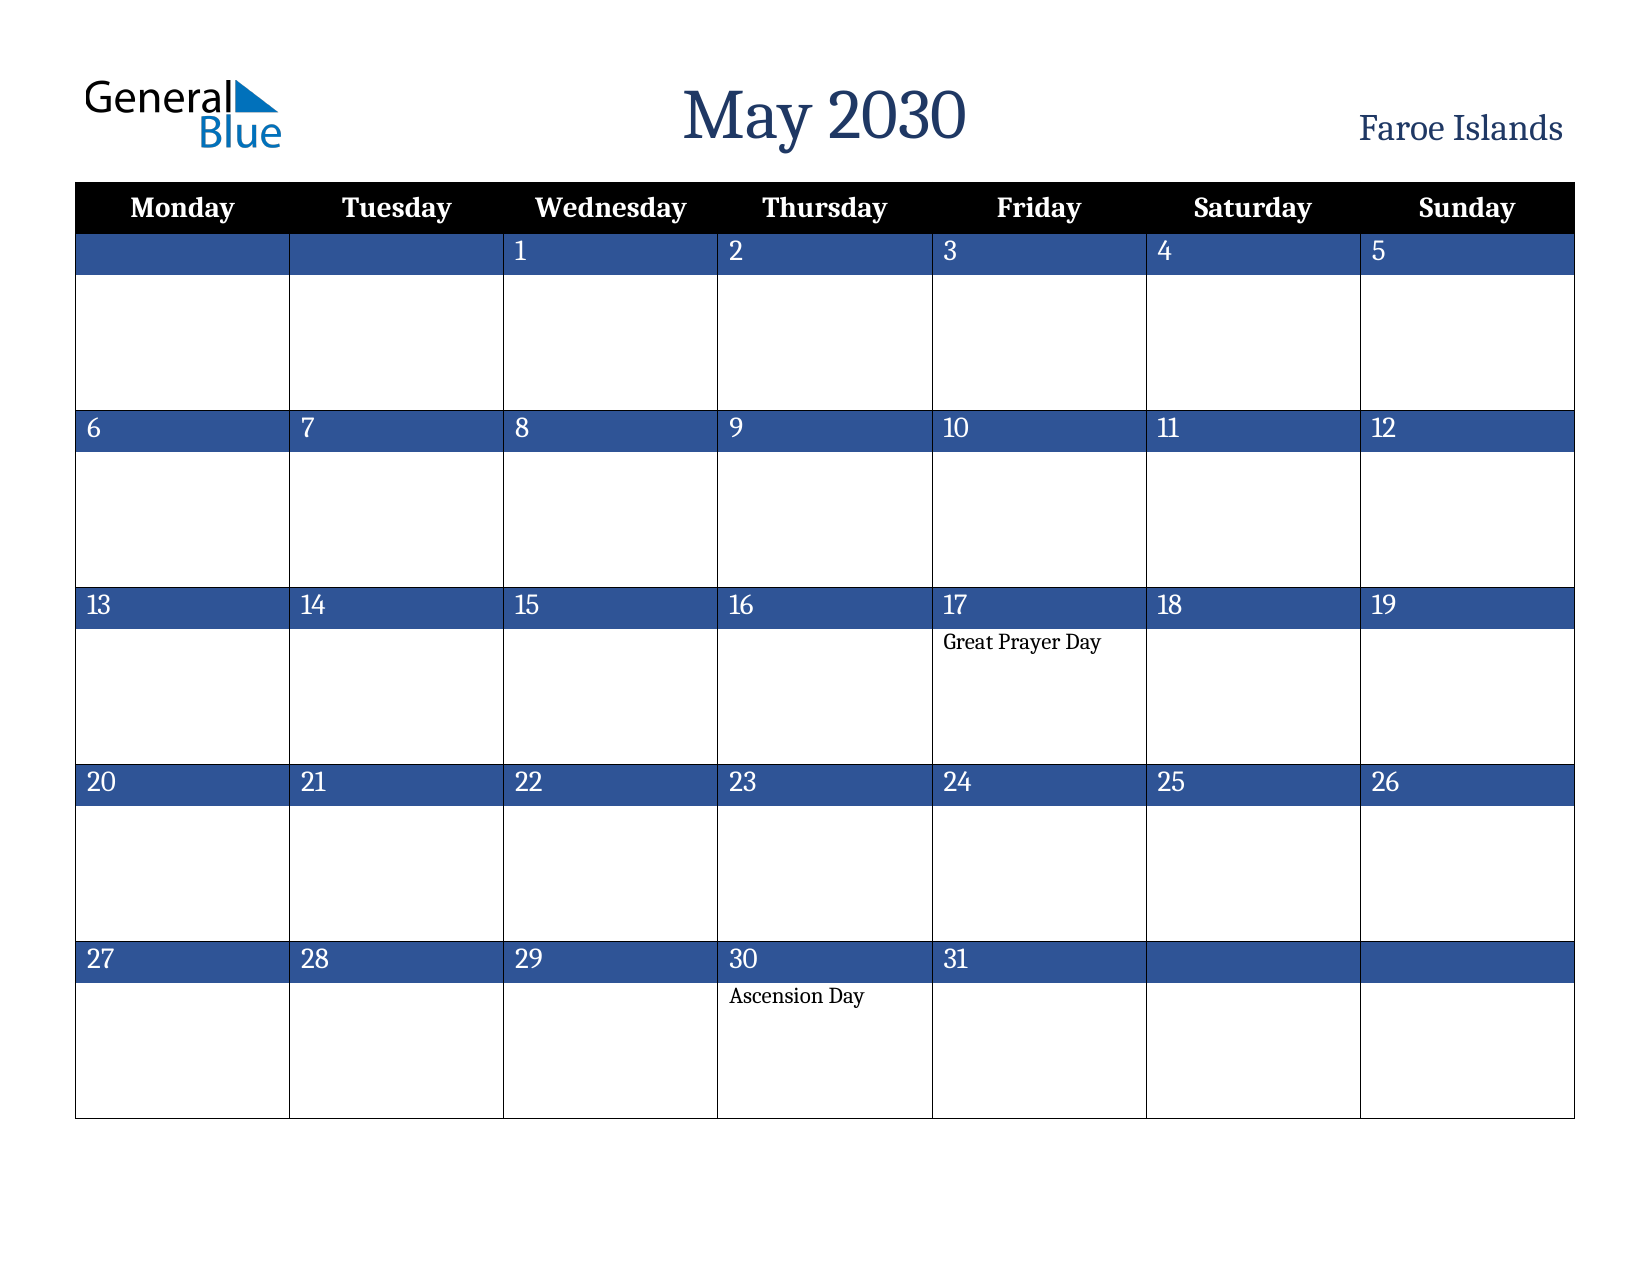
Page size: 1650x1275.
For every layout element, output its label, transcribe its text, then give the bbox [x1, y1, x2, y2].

table_cell 7 [290, 411, 503, 452]
table_cell 6 [76, 411, 289, 452]
table_cell 14 [290, 588, 503, 629]
table_header Faroe Islands [1146, 75, 1574, 182]
table_cell [718, 629, 932, 764]
table_cell Friday [933, 183, 1146, 233]
table_cell 27 [76, 942, 289, 983]
table_cell 31 [933, 942, 1146, 983]
table_cell 17 [933, 588, 1146, 629]
table_cell [76, 452, 289, 587]
table_cell 23 [718, 765, 932, 806]
table_cell 15 [504, 588, 717, 629]
table_cell [76, 275, 289, 410]
table_cell 10 [933, 411, 1146, 452]
table_cell [504, 806, 717, 941]
table_cell Monday [76, 183, 289, 233]
table_cell [933, 983, 1146, 1118]
table_header May 2030 [504, 75, 1146, 182]
table_cell [504, 275, 717, 410]
picture [86, 80, 281, 148]
table_cell [933, 806, 1146, 941]
table_cell [1361, 942, 1574, 983]
table_cell 28 [290, 942, 503, 983]
table_cell Tuesday [290, 183, 503, 233]
table_cell 5 [1361, 234, 1574, 275]
table_cell 11 [1147, 411, 1360, 452]
table_header [76, 75, 503, 182]
table_cell [290, 275, 503, 410]
table_cell 26 [1361, 765, 1574, 806]
table_cell [290, 983, 503, 1118]
table_cell [290, 806, 503, 941]
table_cell Great Prayer Day [933, 629, 1146, 764]
table_cell 20 [76, 765, 289, 806]
table_cell 30 [718, 942, 932, 983]
table_cell [504, 983, 717, 1118]
table_cell [1361, 806, 1574, 941]
table_cell [290, 452, 503, 587]
table_cell [718, 806, 932, 941]
table_cell 2 [718, 234, 932, 275]
table_cell 18 [1147, 588, 1360, 629]
table_cell [1147, 275, 1360, 410]
table_cell [1147, 983, 1360, 1118]
table_cell [504, 452, 717, 587]
table_cell 13 [76, 588, 289, 629]
table_cell [1361, 983, 1574, 1118]
table_cell [76, 806, 289, 941]
table_cell [933, 452, 1146, 587]
table_cell [1361, 629, 1574, 764]
table_cell [76, 629, 289, 764]
table_cell [718, 452, 932, 587]
table_cell [1361, 275, 1574, 410]
table_cell 1 [504, 234, 717, 275]
table_cell Thursday [718, 183, 932, 233]
table_cell [1147, 452, 1360, 587]
table_cell Sunday [1361, 183, 1574, 233]
table_cell [718, 275, 932, 410]
table_cell [76, 234, 289, 275]
table_cell Ascension Day [718, 983, 932, 1118]
table_cell 21 [290, 765, 503, 806]
table_cell [290, 234, 503, 275]
table_cell 16 [718, 588, 932, 629]
table_cell [1147, 629, 1360, 764]
table_cell Saturday [1147, 183, 1360, 233]
table_cell 25 [1147, 765, 1360, 806]
table_cell 9 [718, 411, 932, 452]
table_cell 24 [933, 765, 1146, 806]
table_cell 22 [504, 765, 717, 806]
table_cell [290, 629, 503, 764]
table_cell [1361, 452, 1574, 587]
table_cell [504, 629, 717, 764]
table_cell Wednesday [504, 183, 717, 233]
table_cell 12 [1361, 411, 1574, 452]
table_cell 8 [504, 411, 717, 452]
table_cell 19 [1361, 588, 1574, 629]
table_cell 3 [933, 234, 1146, 275]
table_cell 29 [504, 942, 717, 983]
table_cell [76, 983, 289, 1118]
table_cell [933, 275, 1146, 410]
table_cell [1147, 942, 1360, 983]
table_cell [1147, 806, 1360, 941]
table_cell 4 [1147, 234, 1360, 275]
